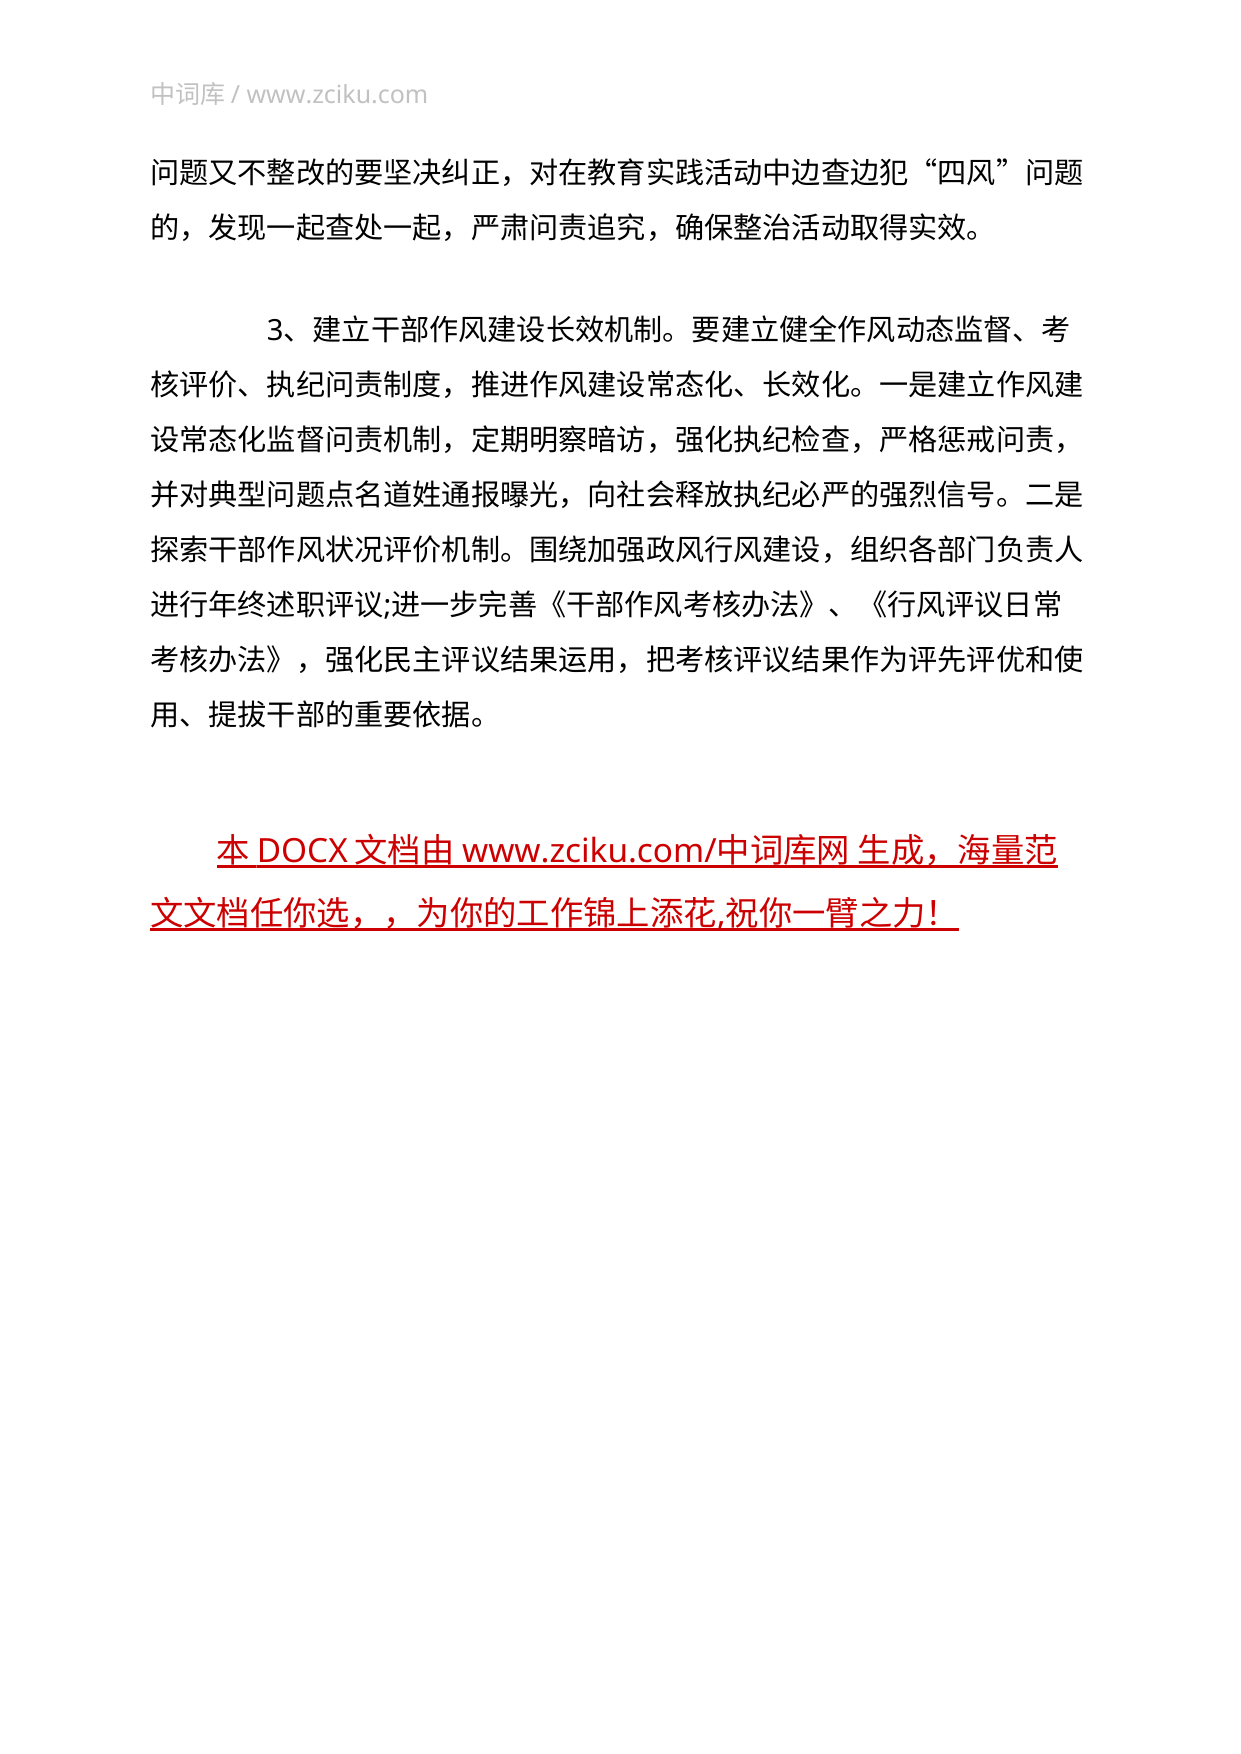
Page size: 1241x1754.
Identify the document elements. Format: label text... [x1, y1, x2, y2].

text 本DOCX文档由 www.zciku.com/中词库网 生成，海量范文文档任你选，，为你的工作锦上添花,祝你一臂之力！ [150, 824, 1090, 935]
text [150, 150, 1090, 247]
text 3、建立干部作风建设长效机制。要建立健全作风动态监督、考核评价、执纪问责制度，推进作风建设常态化、长效化。一是建立作风建设常态化监督问责机制，定期明察暗访，强化执纪检查，严格惩戒问责，并对典型问题点名道姓通报曝光，向社会释放执纪必严的强烈信号。二是探索干部作风状况评价机制。围绕加强政风行风建设，组织各部门负责人进行年终述职评议;进一步完善《干部作风考核办法》、《行风评议日常考核办法》，强化民主评议结果运用，把考核评议结果作为评先评优和使用、提拔干部的重要依据。 [150, 307, 1090, 733]
